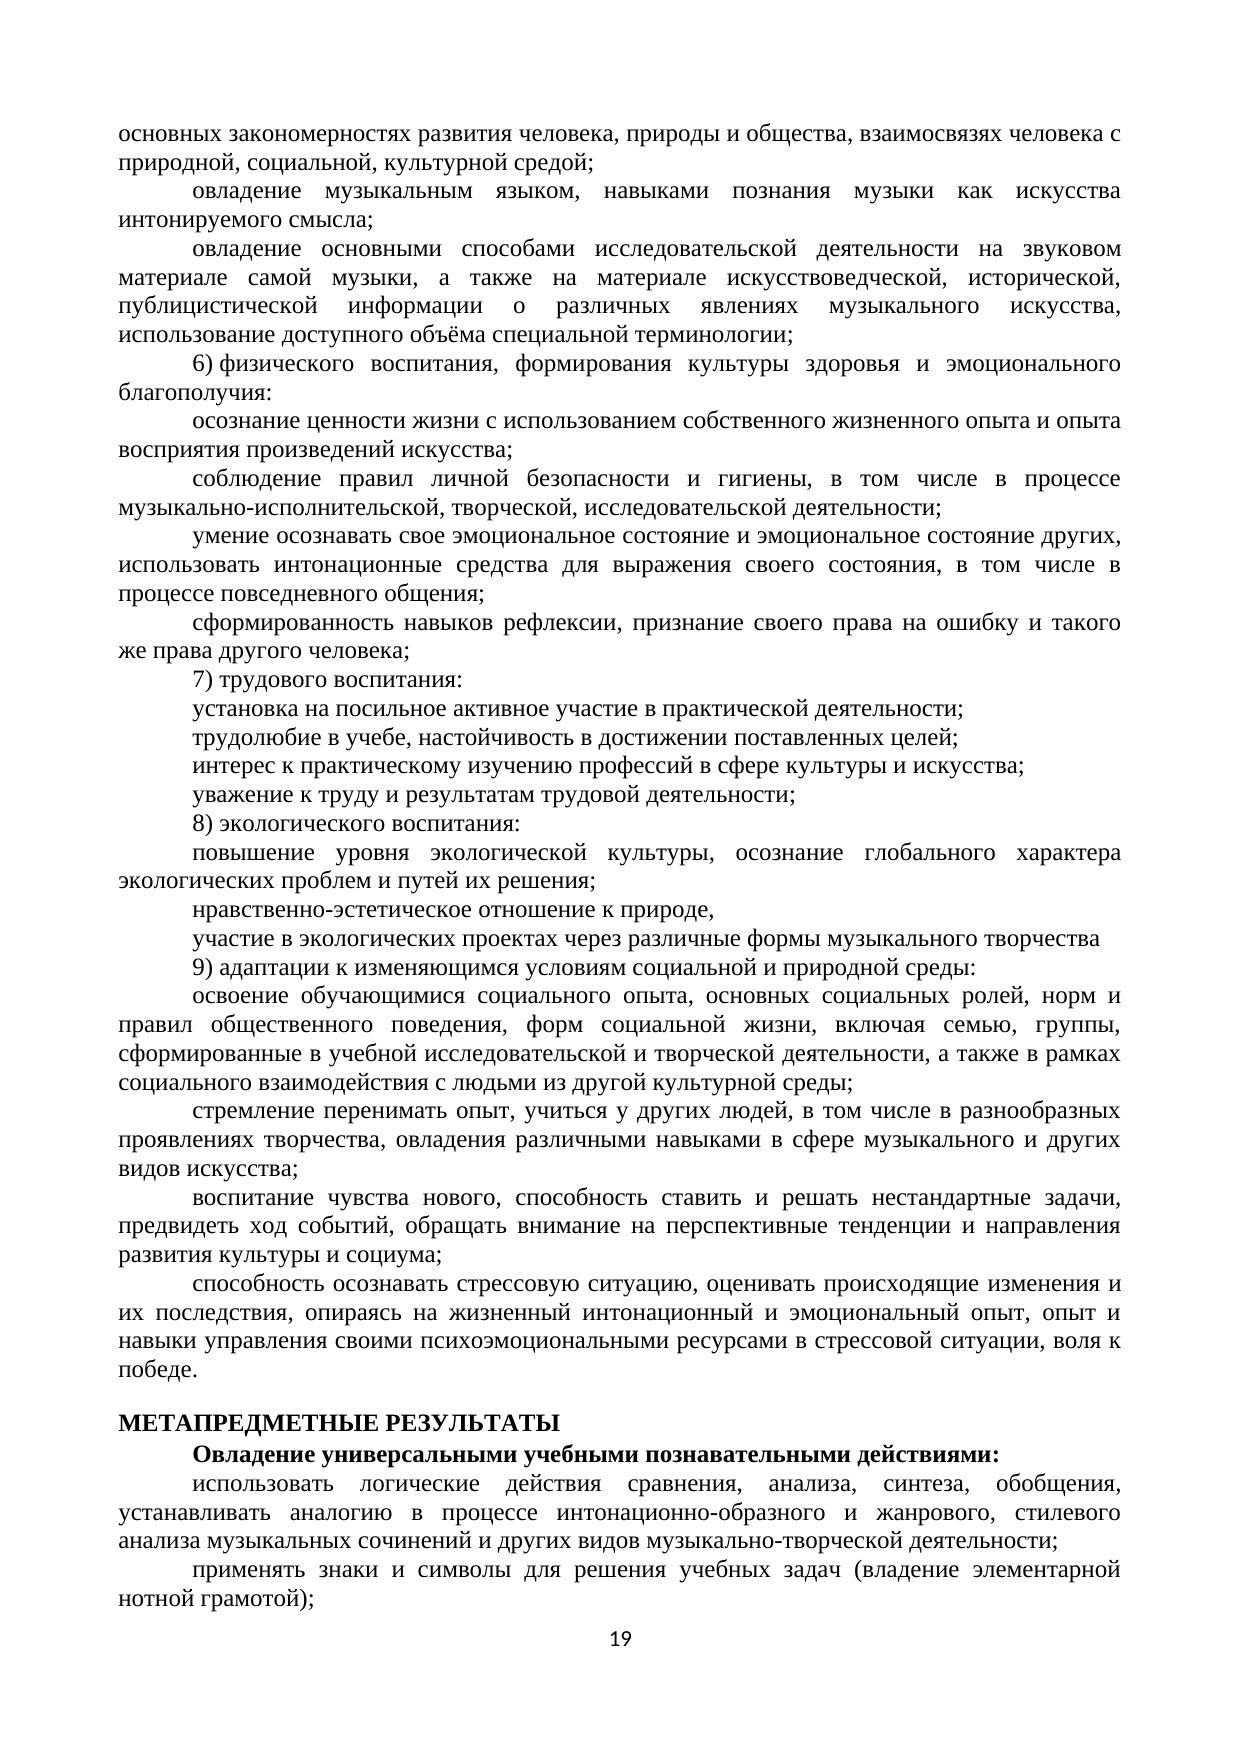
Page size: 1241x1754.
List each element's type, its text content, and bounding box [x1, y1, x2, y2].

text 7) трудового воспитания: [118, 664, 1122, 693]
subtitle Метапредметные результаты [118, 1408, 1122, 1437]
text установка на посильное активное участие в практической деятельности; [118, 693, 1122, 722]
text участие в экологических проектах через различные формы музыкального творчества [118, 923, 1122, 952]
text применять знаки и символы для решения учебных задач (владение элементарной нотной грамотой); [118, 1554, 1122, 1612]
text 6) физического воспитания, формирования культуры здоровья и эмоционального благополучия: [118, 348, 1122, 406]
text осознание ценности жизни с использованием собственного жизненного опыта и опыта восприятия произведений искусства; [118, 406, 1122, 463]
text повышение уровня экологической культуры, осознание глобального характера экологических проблем и путей их решения; [118, 837, 1122, 894]
text интерес к практическому изучению профессий в сфере культуры и искусства; [118, 751, 1122, 779]
text способность осознавать стрессовую ситуацию, оценивать происходящие изменения и их последствия, опираясь на жизненный интонационный и эмоциональный опыт, опыт и навыки управления своими психоэмоциональными ресурсами в стрессовой ситуации, воля к победе. [118, 1268, 1122, 1383]
text нравственно-эстетическое отношение к природе, [118, 894, 1122, 923]
text использовать логические действия сравнения, анализа, синтеза, обобщения, устанавливать аналогию в процессе интонационно-образного и жанрового, стилевого анализа музыкальных сочинений и других видов музыкально-творческой деятельности; [118, 1468, 1122, 1554]
text трудолюбие в учебе, настойчивость в достижении поставленных целей; [118, 722, 1122, 751]
text освоение обучающимися социального опыта, основных социальных ролей, норм и правил общественного поведения, форм социальной жизни, включая семью, группы, сформированные в учебной исследовательской и творческой деятельности, а также в рамках социального взаимодействия с людьми из другой культурной среды; [118, 981, 1122, 1096]
text уважение к труду и результатам трудовой деятельности; [118, 779, 1122, 808]
text овладение основными способами исследовательской деятельности на звуковом материале самой музыки, а также на материале искусствоведческой, исторической, публицистической информации о различных явлениях музыкального искусства, использование доступного объёма специальной терминологии; [118, 233, 1122, 348]
text сформированность навыков рефлексии, признание своего права на ошибку и такого же права другого человека; [118, 607, 1122, 664]
text Овладение универсальными учебными познавательными действиями: [118, 1439, 1122, 1468]
text овладение музыкальным языком, навыками познания музыки как искусства интонируемого смысла; [118, 176, 1122, 233]
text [118, 118, 1122, 176]
text 9) адаптации к изменяющимся условиям социальной и природной среды: [118, 952, 1122, 981]
text соблюдение правил личной безопасности и гигиены, в том числе в процессе музыкально-исполнительской, творческой, исследовательской деятельности; [118, 463, 1122, 521]
text умение осознавать свое эмоциональное состояние и эмоциональное состояние других, использовать интонационные средства для выражения своего состояния, в том числе в процессе повседневного общения; [118, 521, 1122, 607]
text 8) экологического воспитания: [118, 808, 1122, 837]
text воспитание чувства нового, способность ставить и решать нестандартные задачи, предвидеть ход событий, обращать внимание на перспективные тенденции и направления развития культуры и социума; [118, 1182, 1122, 1268]
text стремление перенимать опыт, учиться у других людей, в том числе в разнообразных проявлениях творчества, овладения различными навыками в сфере музыкального и других видов искусства; [118, 1096, 1122, 1182]
